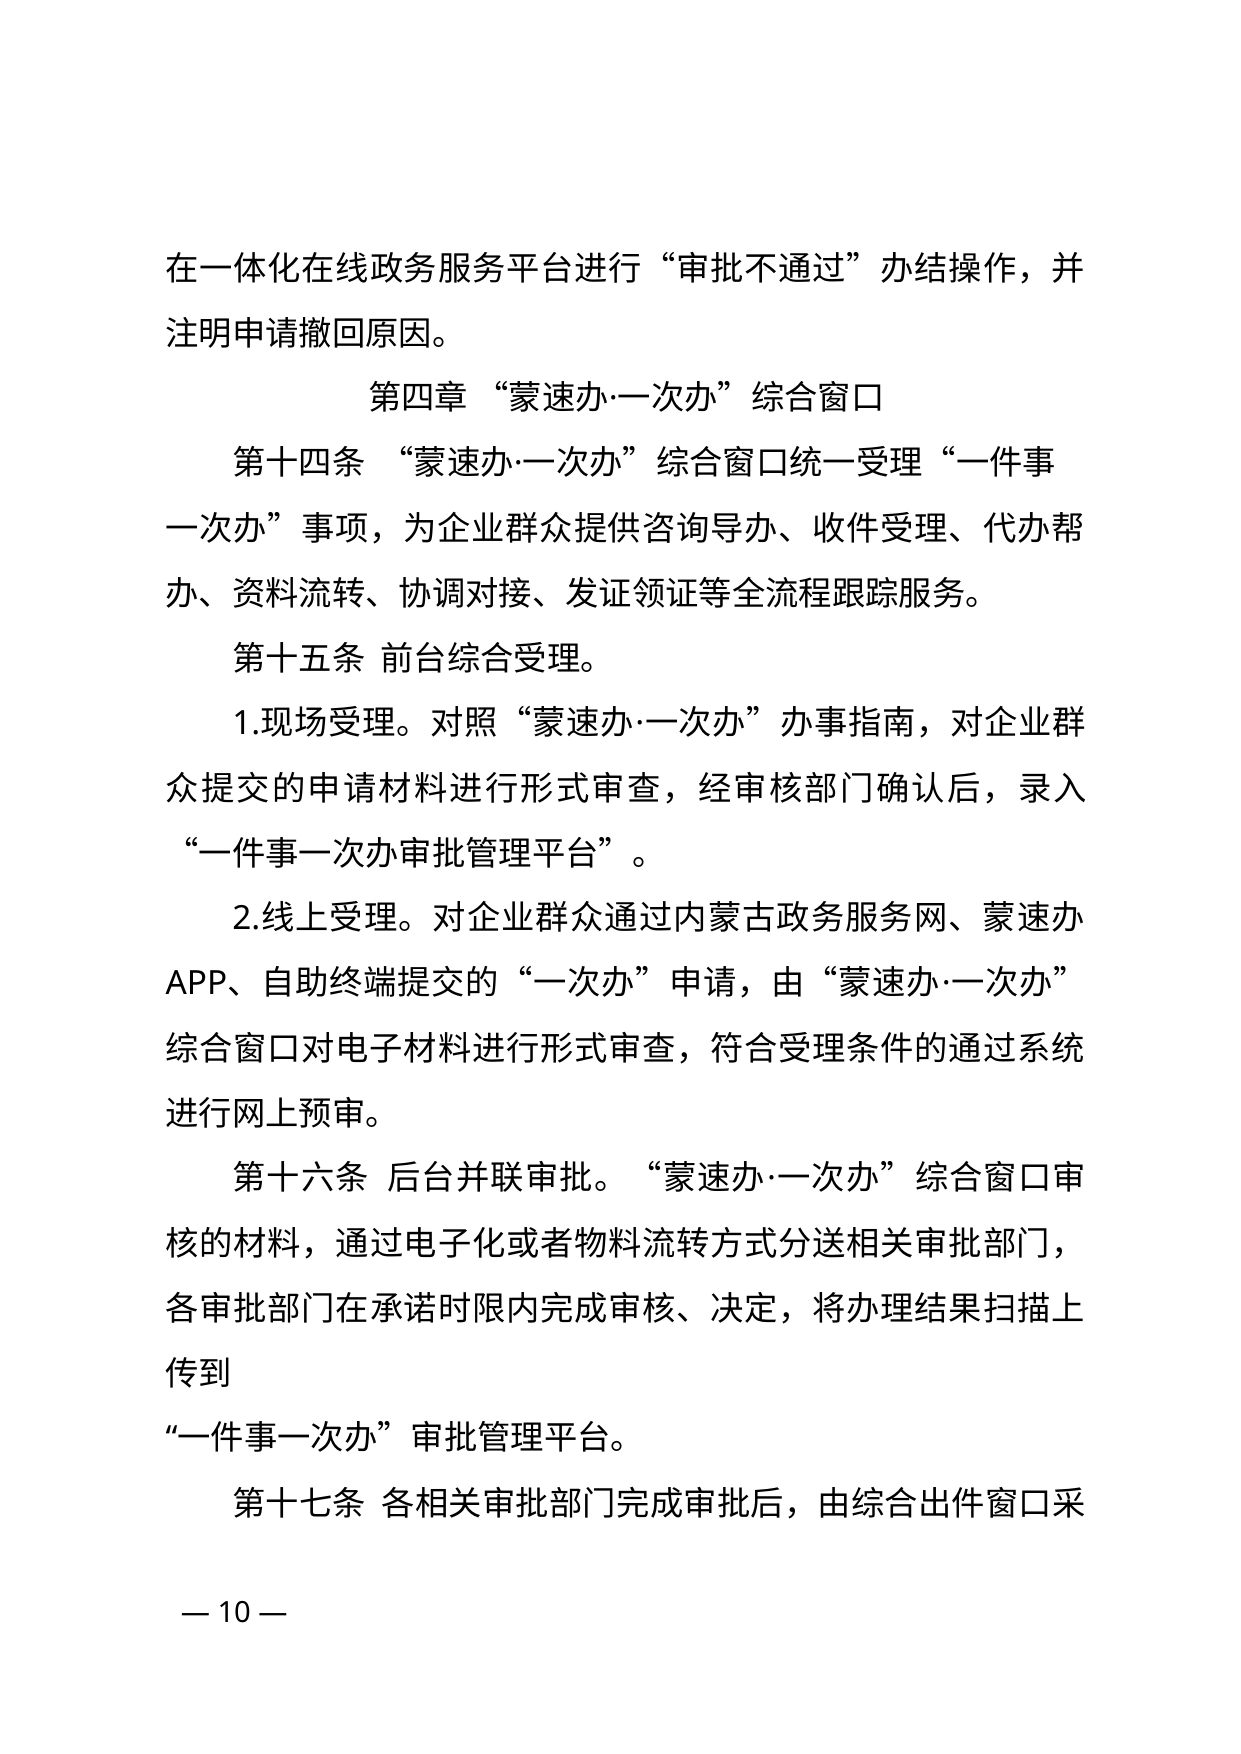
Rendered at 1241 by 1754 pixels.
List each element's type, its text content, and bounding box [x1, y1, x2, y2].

text 第四章 “蒙速办·一次办”综合窗口 [165, 363, 1087, 428]
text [165, 233, 1087, 363]
text 2.线上受理。对企业群众通过内蒙古政务服务网、蒙速办APP、自助终端提交的“一次办”申请，由“蒙速办·一次办”综合窗口对电子材料进行形式审查，符合受理条件的通过系统进行网上预审。 [165, 883, 1087, 1143]
text 第十五条 前台综合受理。 [165, 623, 1087, 688]
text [165, 1468, 1087, 1533]
text 第十六条 后台并联审批。“蒙速办·一次办”综合窗口审核的材料，通过电子化或者物料流转方式分送相关审批部门，各审批部门在承诺时限内完成审核、决定，将办理结果扫描上传到 [165, 1143, 1087, 1403]
text 第十四条 “蒙速办·一次办”综合窗口统一受理“一件事 [165, 428, 1087, 493]
text 1.现场受理。对照“蒙速办·一次办”办事指南，对企业群众提交的申请材料进行形式审查，经审核部门确认后，录入“一件事一次办审批管理平台”。 [165, 688, 1087, 883]
text 一次办”事项，为企业群众提供咨询导办、收件受理、代办帮办、资料流转、协调对接、发证领证等全流程跟踪服务。 [165, 493, 1087, 623]
text “一件事一次办”审批管理平台。 [165, 1403, 1087, 1468]
